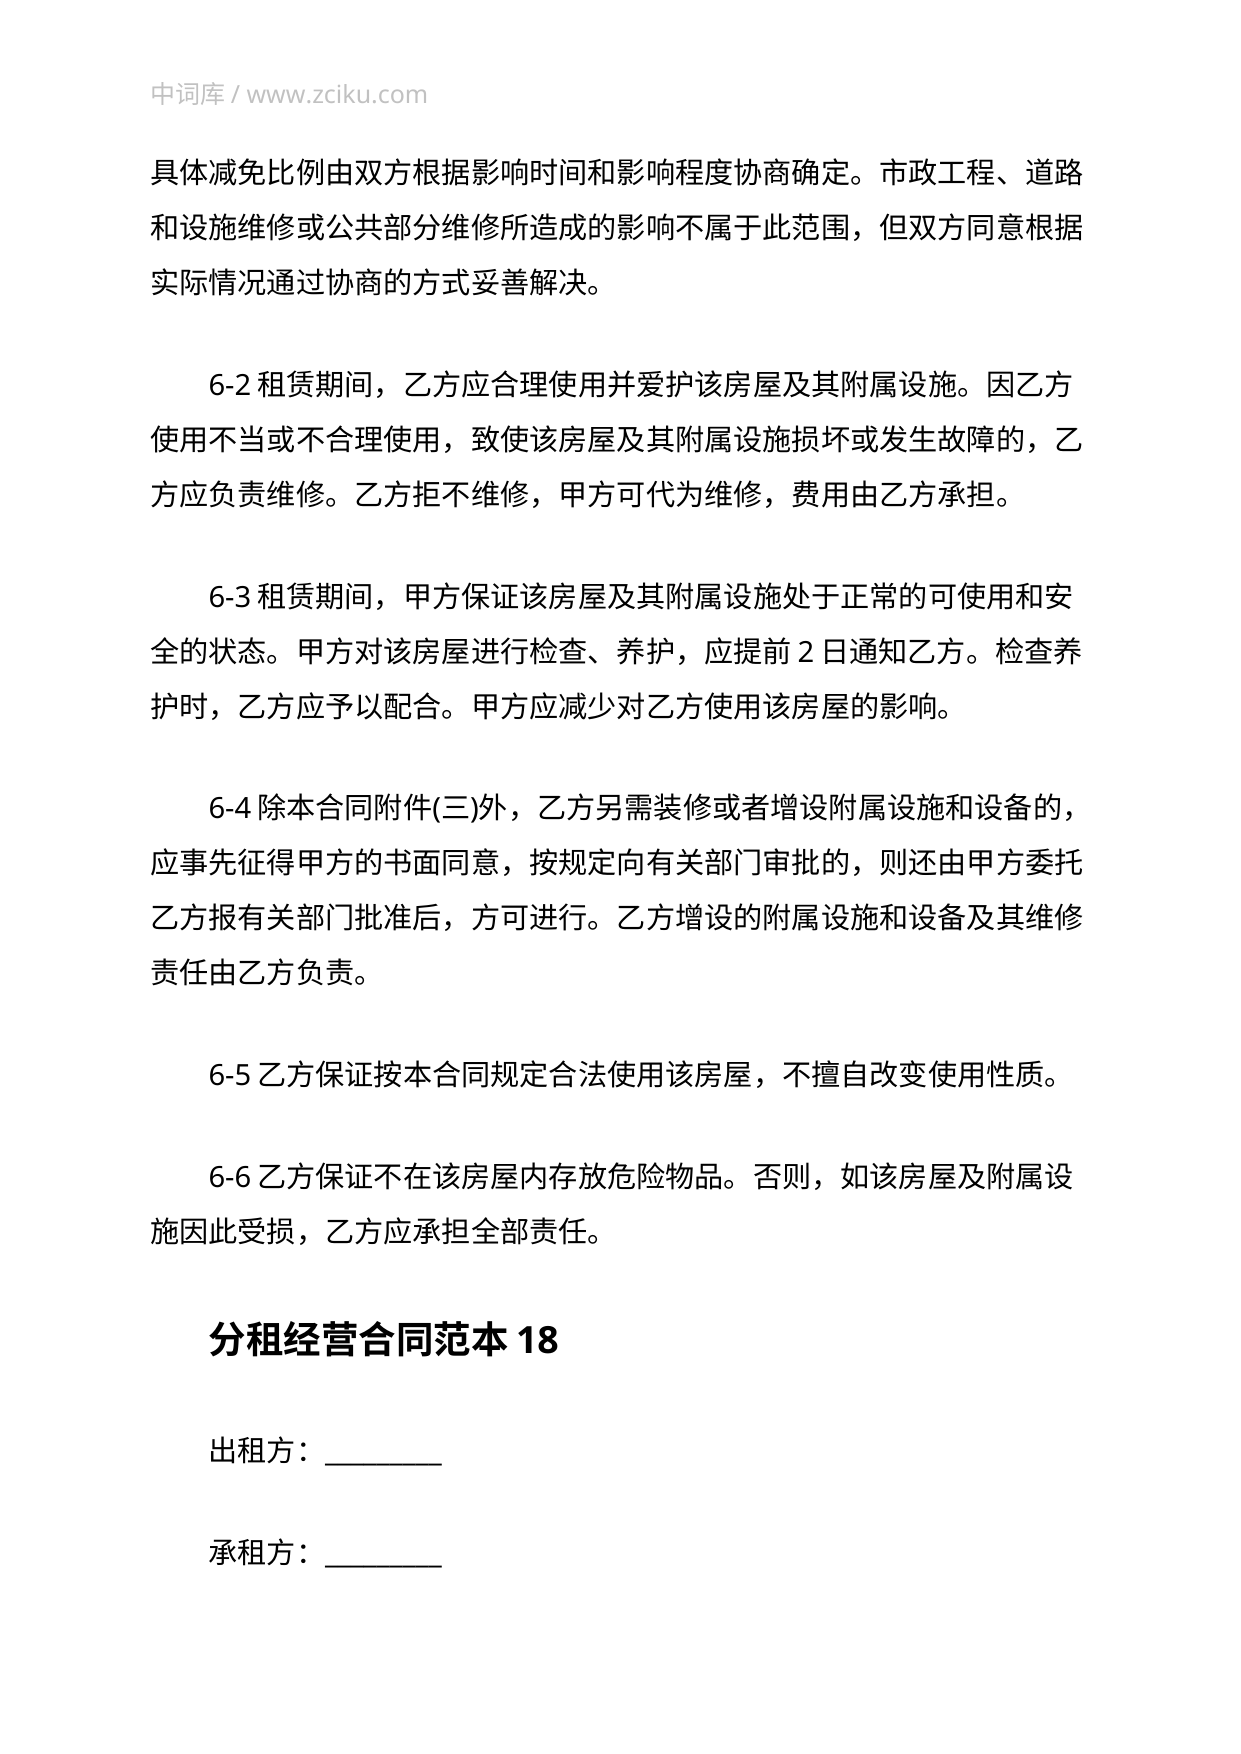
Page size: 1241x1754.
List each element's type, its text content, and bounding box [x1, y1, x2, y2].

text 分租经营合同范本18 [150, 1310, 1090, 1365]
text 6-4除本合同附件(三)外，乙方另需装修或者增设附属设施和设备的，应事先征得甲方的书面同意，按规定向有关部门审批的，则还由甲方委托乙方报有关部门批准后，方可进行。乙方增设的附属设施和设备及其维修责任由乙方负责。 [150, 785, 1090, 992]
text 承租方：_________ [150, 1530, 1090, 1572]
text 6-2租赁期间，乙方应合理使用并爱护该房屋及其附属设施。因乙方使用不当或不合理使用，致使该房屋及其附属设施损坏或发生故障的，乙方应负责维修。乙方拒不维修，甲方可代为维修，费用由乙方承担。 [150, 362, 1090, 514]
text 6-6乙方保证不在该房屋内存放危险物品。否则，如该房屋及附属设施因此受损，乙方应承担全部责任。 [150, 1153, 1090, 1251]
text 6-5乙方保证按本合同规定合法使用该房屋，不擅自改变使用性质。 [150, 1052, 1090, 1094]
text 6-3租赁期间，甲方保证该房屋及其附属设施处于正常的可使用和安全的状态。甲方对该房屋进行检查、养护，应提前2日通知乙方。检查养护时，乙方应予以配合。甲方应减少对乙方使用该房屋的影响。 [150, 573, 1090, 726]
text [150, 150, 1090, 302]
text 出租方：_________ [150, 1428, 1090, 1470]
